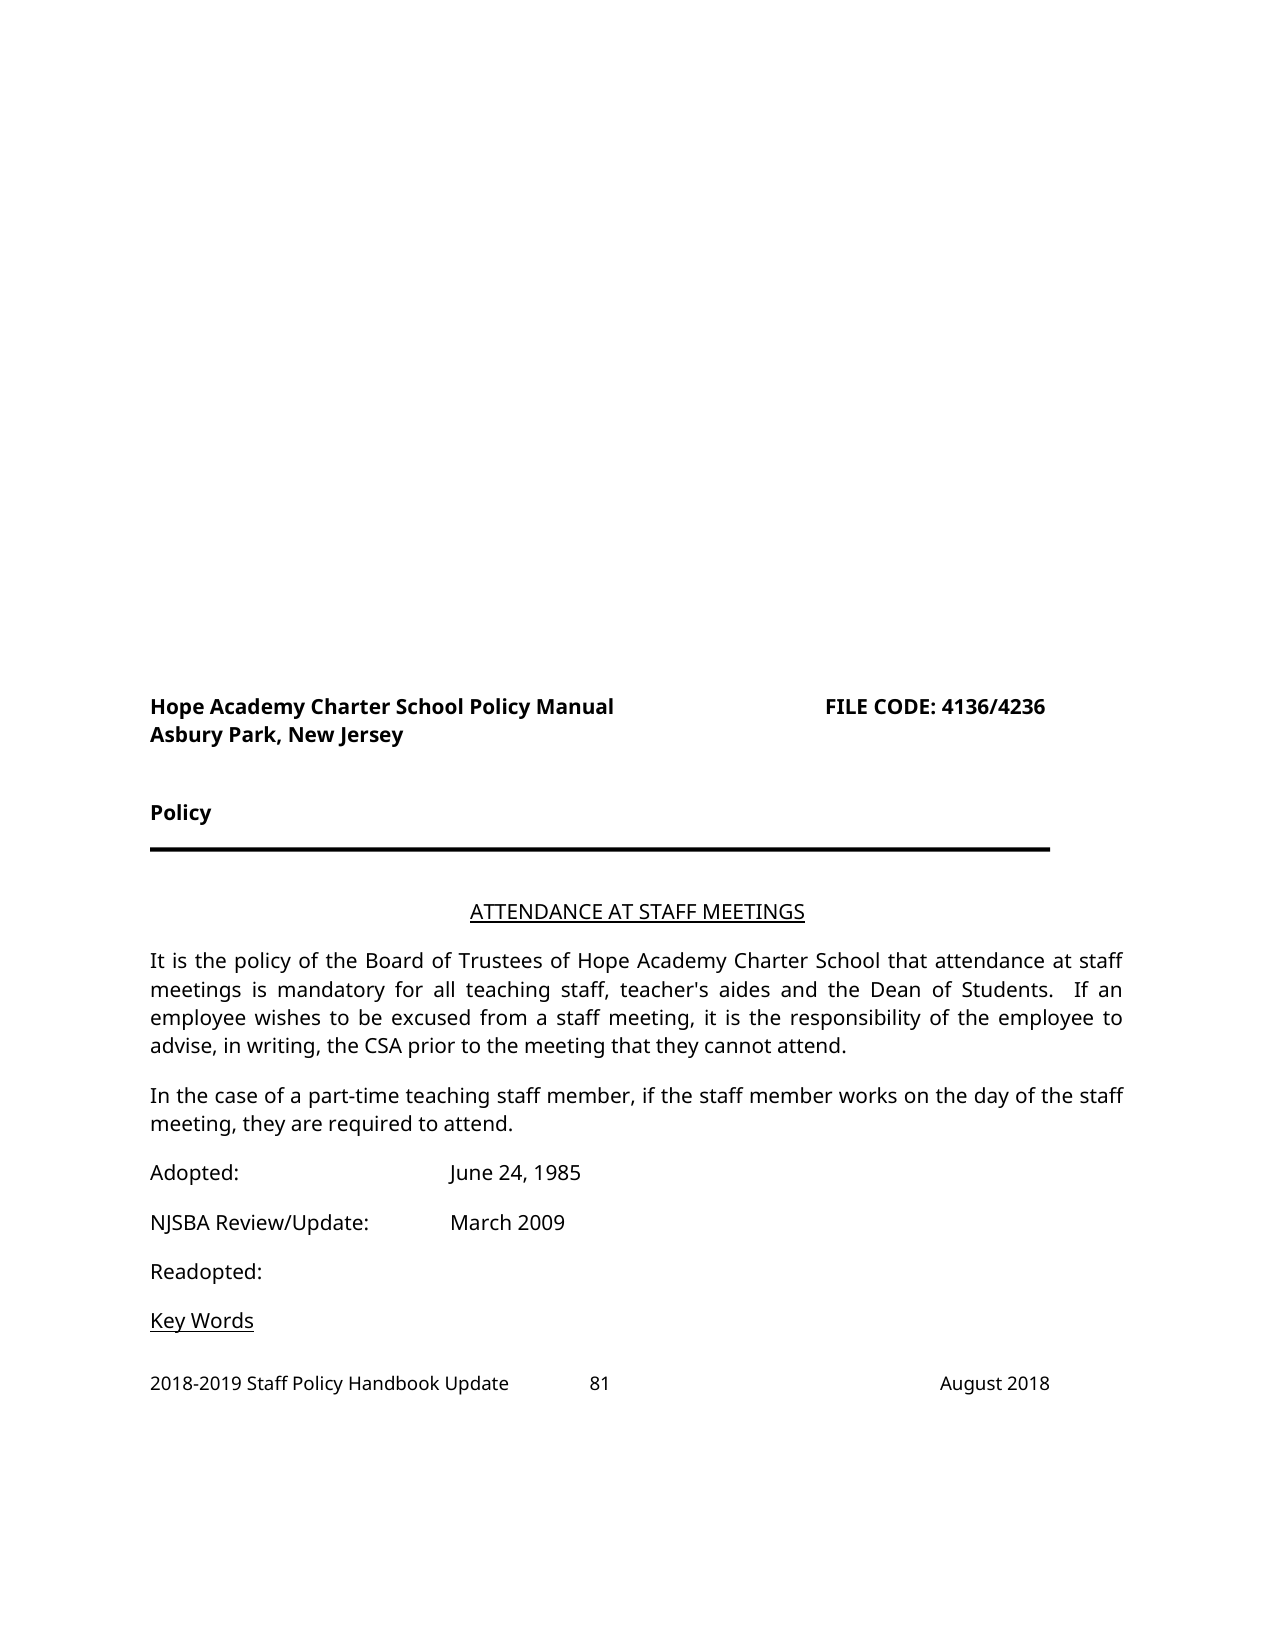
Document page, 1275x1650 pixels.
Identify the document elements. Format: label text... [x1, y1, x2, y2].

text NJSBA Review/Update: March 2009 [150, 1208, 1125, 1236]
text Key Words [150, 1306, 1125, 1335]
text Hope Academy Charter School Policy Manual FILE CODE: 4136/4236 [150, 692, 1125, 720]
text ATTENDANCE AT STAFF MEETINGS [150, 897, 1125, 925]
text It is the policy of the Board of Trustees of Hope Academy Charter School that attendance at staff meetings is mandatory for all teaching staff, teacher's aides and the Dean of Students. If an employee wishes to be excused from a staff meeting, it is the responsibility of the employee to advise, in writing, the CSA prior to the meeting that they cannot attend. [150, 946, 1125, 1060]
text Policy [150, 798, 1012, 827]
text In the case of a part-time teaching staff member, if the staff member works on the day of the staff meeting, they are required to attend. [150, 1081, 1125, 1138]
text Readopted: [150, 1257, 1125, 1286]
text Adopted: June 24, 1985 [150, 1158, 1125, 1187]
text Asbury Park, New Jersey [150, 720, 1125, 749]
